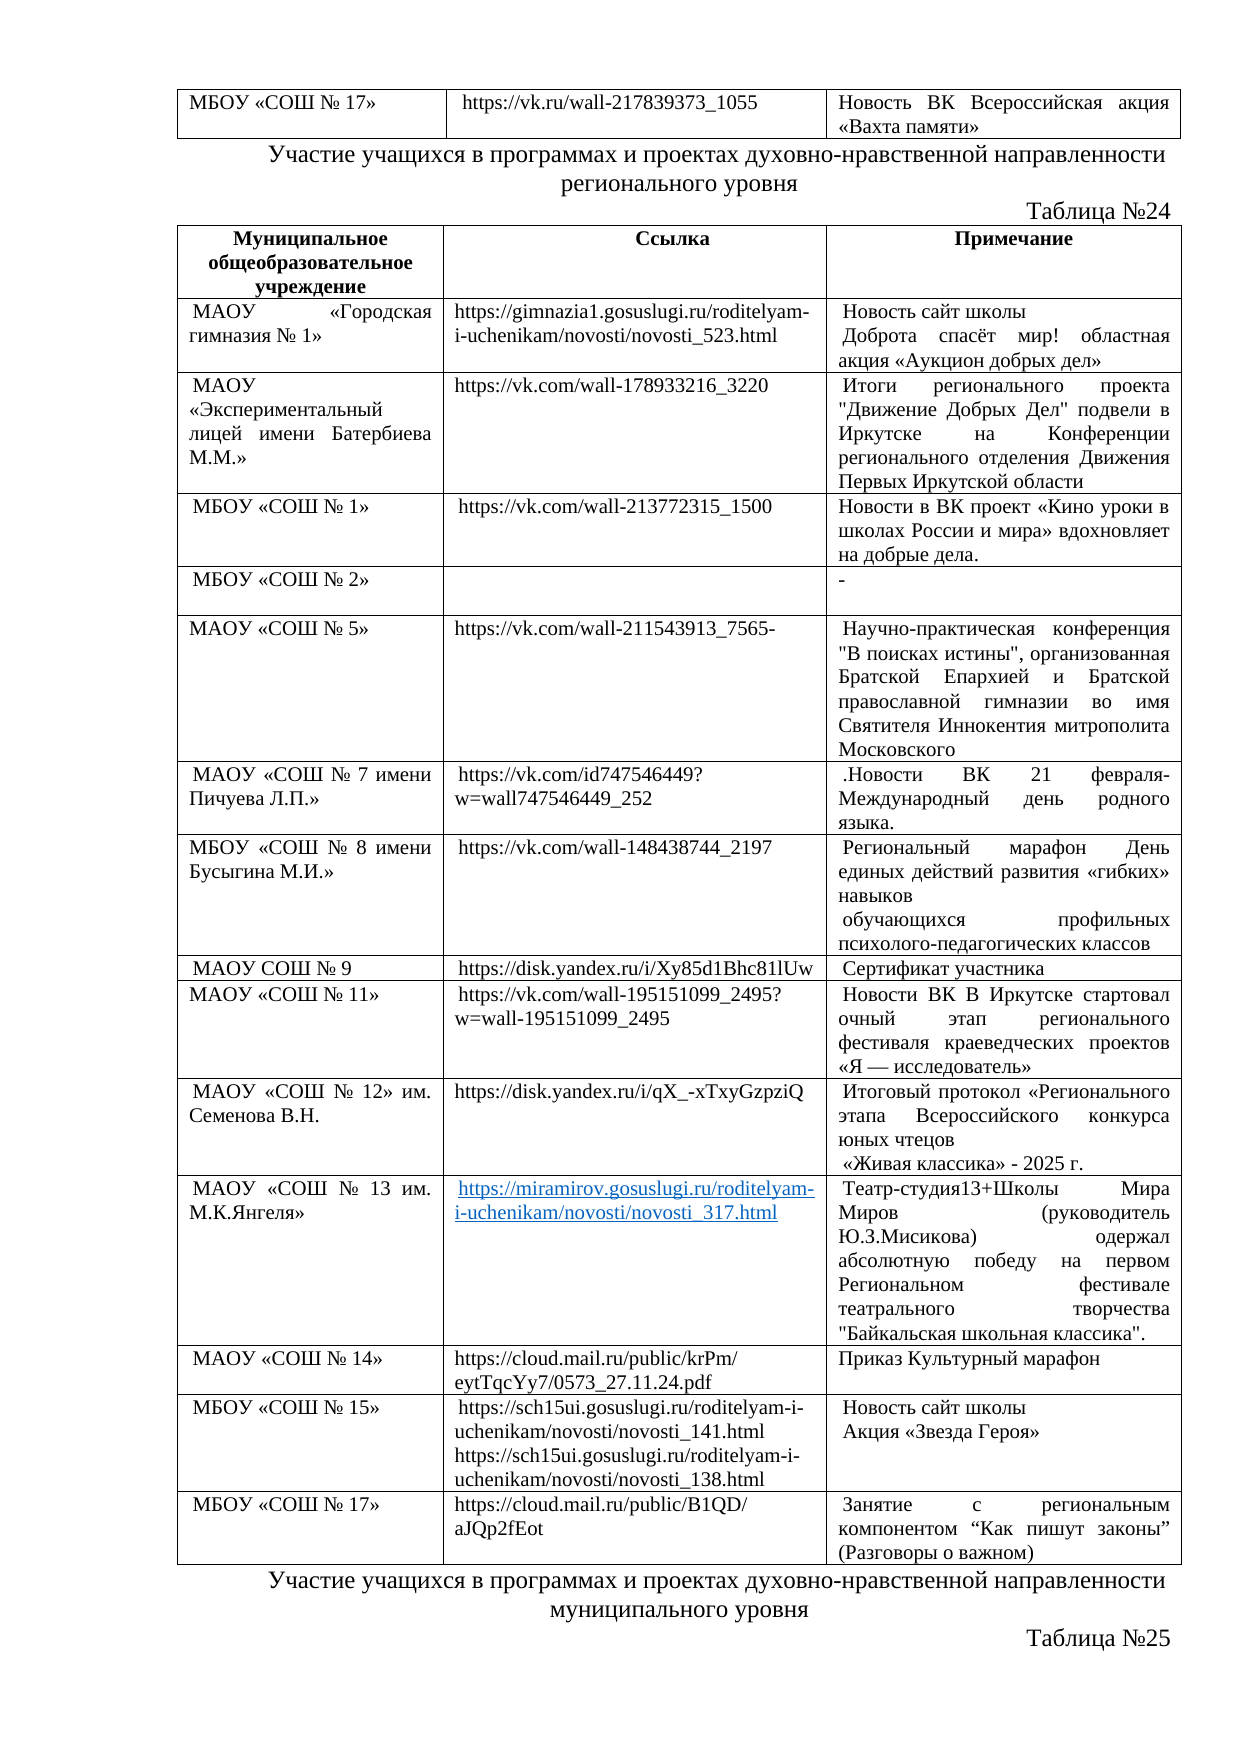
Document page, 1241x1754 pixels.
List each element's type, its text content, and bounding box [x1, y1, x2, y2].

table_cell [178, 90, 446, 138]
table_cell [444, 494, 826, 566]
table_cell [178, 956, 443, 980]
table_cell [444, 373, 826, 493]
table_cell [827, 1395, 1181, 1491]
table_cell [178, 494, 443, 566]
text Участие учащихся в программах и проектах духовно-нравственной направленности муниципального уровня [177, 1565, 1181, 1623]
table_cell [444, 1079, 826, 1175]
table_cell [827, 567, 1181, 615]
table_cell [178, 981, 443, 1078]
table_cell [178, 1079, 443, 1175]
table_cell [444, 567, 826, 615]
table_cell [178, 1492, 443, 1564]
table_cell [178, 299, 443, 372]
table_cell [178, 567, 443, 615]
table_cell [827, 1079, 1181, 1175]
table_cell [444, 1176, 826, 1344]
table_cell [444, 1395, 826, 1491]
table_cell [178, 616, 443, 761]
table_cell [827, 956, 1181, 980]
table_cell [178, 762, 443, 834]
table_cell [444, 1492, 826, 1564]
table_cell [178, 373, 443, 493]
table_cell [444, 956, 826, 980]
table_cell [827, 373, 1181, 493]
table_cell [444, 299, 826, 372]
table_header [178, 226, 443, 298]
text Участие учащихся в программах и проектах духовно-нравственной направленности регионального уровня [177, 139, 1181, 196]
text Таблица №24 [192, 196, 1171, 225]
text Таблица №25 [192, 1623, 1171, 1651]
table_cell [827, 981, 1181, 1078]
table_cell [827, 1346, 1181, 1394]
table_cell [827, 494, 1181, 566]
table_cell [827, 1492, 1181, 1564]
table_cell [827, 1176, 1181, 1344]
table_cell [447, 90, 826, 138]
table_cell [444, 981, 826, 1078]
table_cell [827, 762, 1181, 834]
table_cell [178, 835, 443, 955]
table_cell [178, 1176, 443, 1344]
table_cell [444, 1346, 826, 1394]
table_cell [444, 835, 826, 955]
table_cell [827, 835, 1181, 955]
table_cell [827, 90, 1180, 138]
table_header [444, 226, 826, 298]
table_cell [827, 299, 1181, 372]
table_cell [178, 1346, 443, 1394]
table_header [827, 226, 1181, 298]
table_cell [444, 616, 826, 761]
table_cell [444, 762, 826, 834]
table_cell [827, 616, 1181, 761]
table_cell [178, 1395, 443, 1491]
